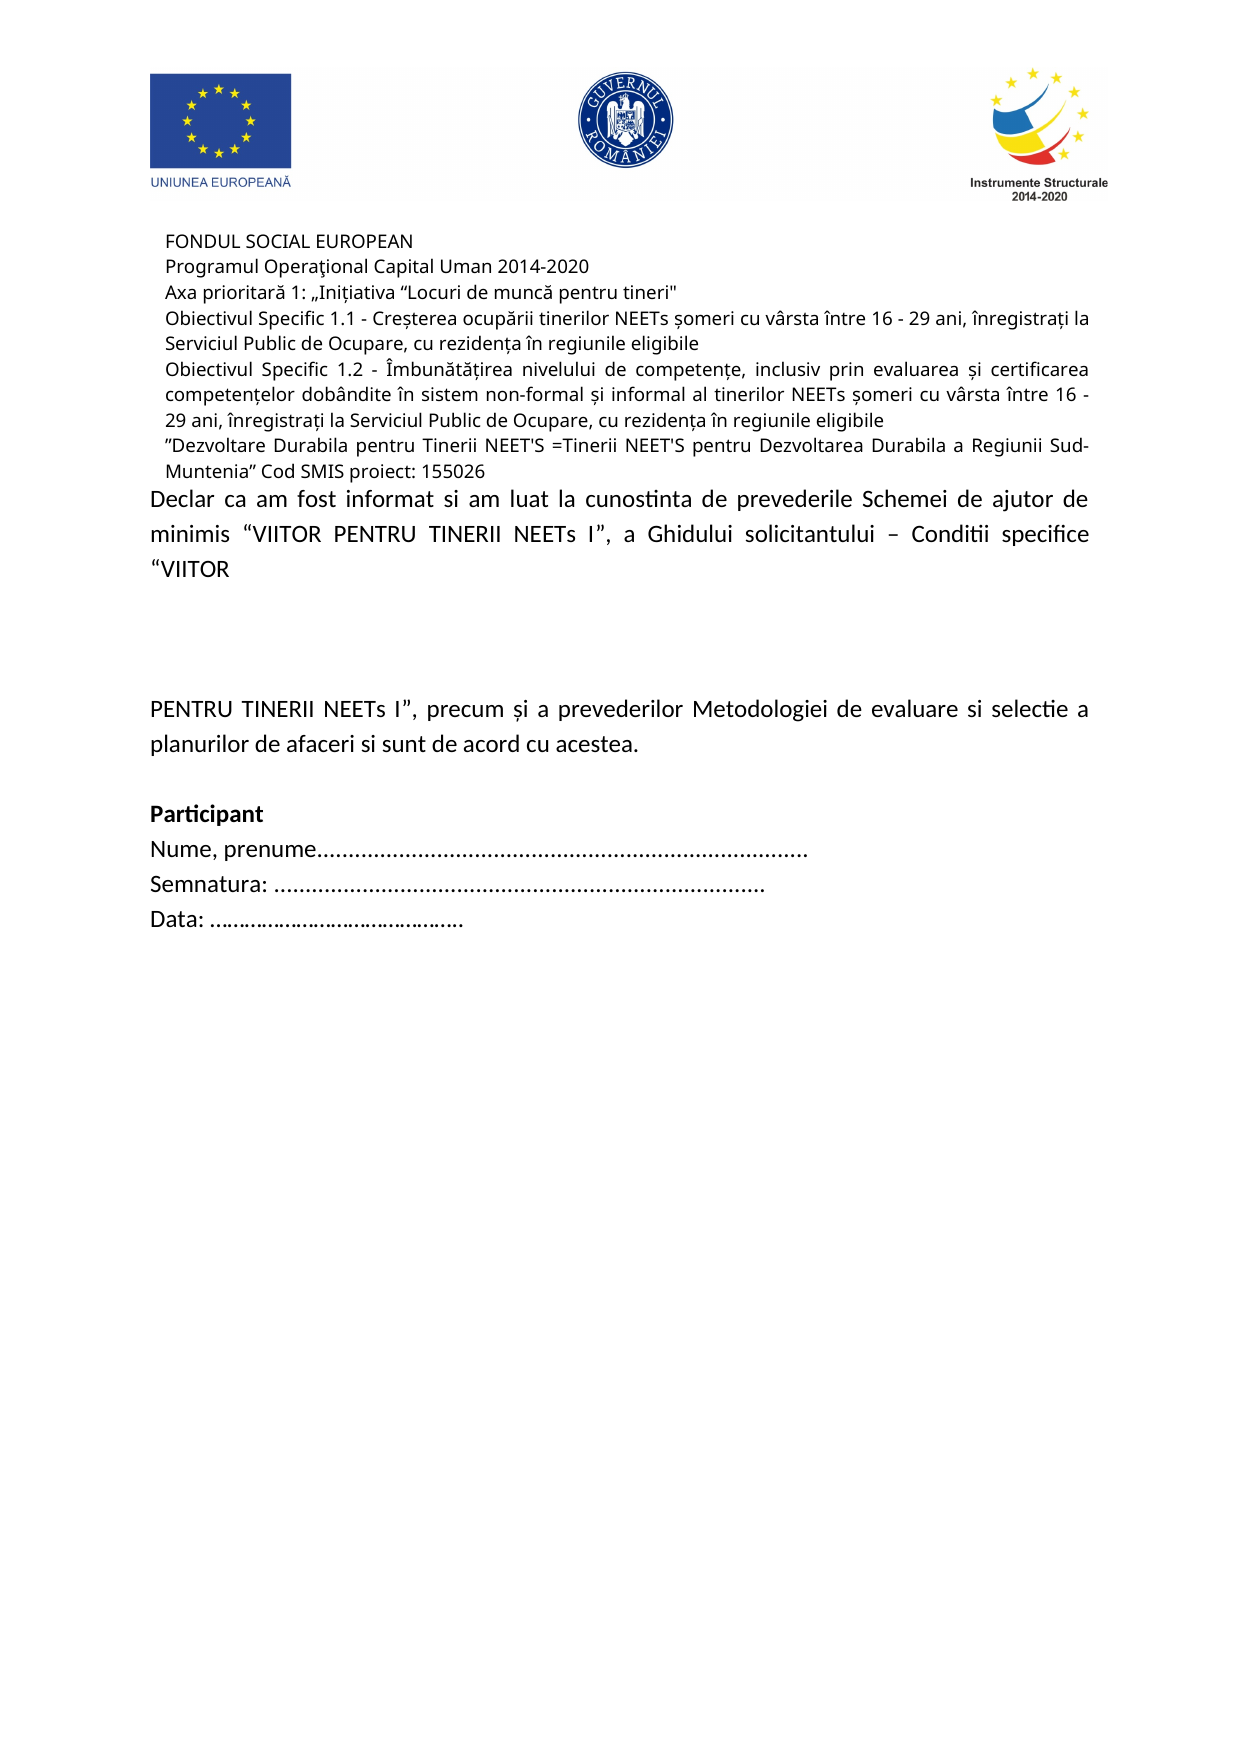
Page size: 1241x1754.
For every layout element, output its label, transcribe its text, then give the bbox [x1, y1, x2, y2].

text Declar ca am fost informat si am luat la cunostinta de prevederile Schemei de ajutor de minimis “VIITOR PENTRU TINERII NEETs I”, a Ghidului solicitantului – Conditii specifice “VIITOR [150, 483, 1090, 584]
text Participant [150, 798, 1090, 829]
text Nume, prenume.............................................................................. [150, 833, 1090, 864]
text Data: …………………………………….. [150, 903, 1090, 934]
text Semnatura: .............................................................................. [150, 868, 1090, 899]
picture [150, 67, 1108, 201]
text PENTRU TINERII NEETs I”, precum și a prevederilor Metodologiei de evaluare si selectie a planurilor de afaceri si sunt de acord cu acestea. [150, 693, 1090, 759]
